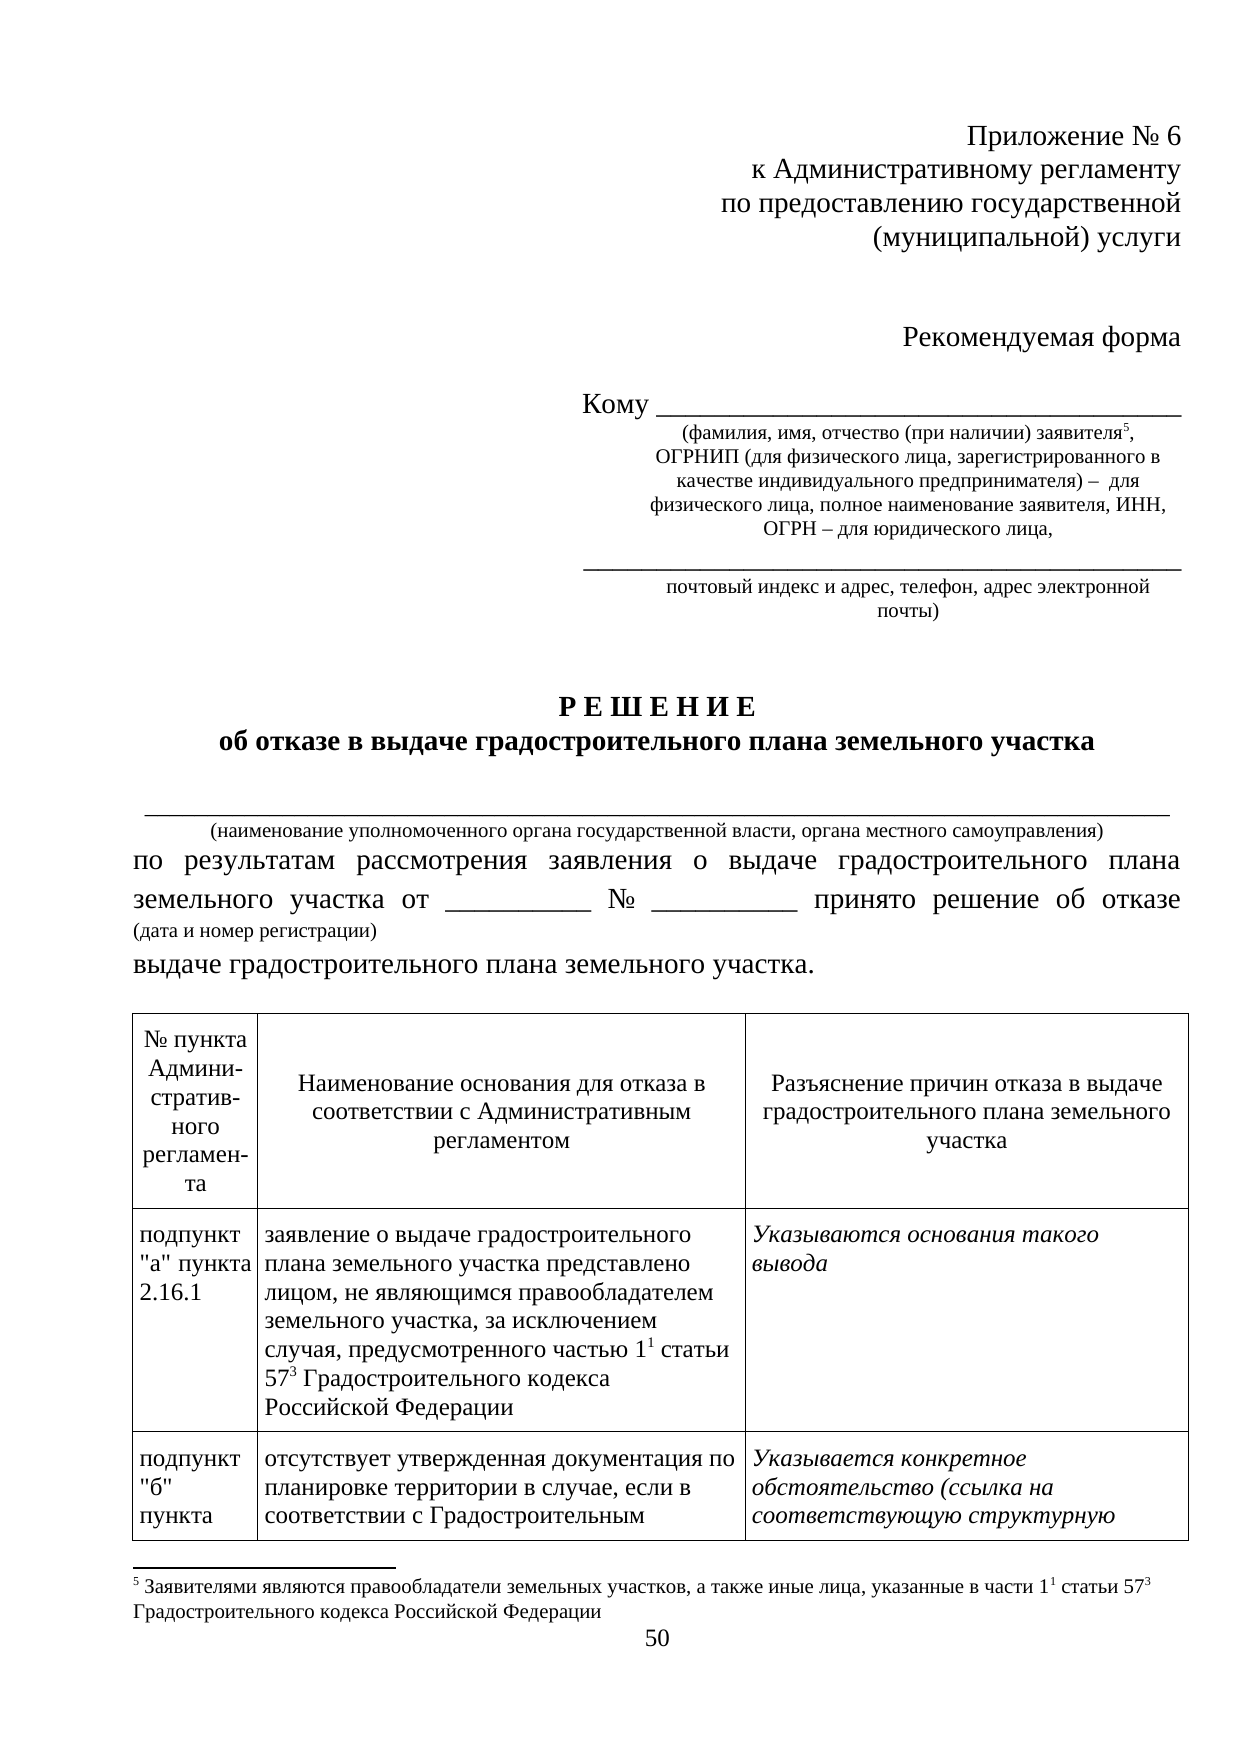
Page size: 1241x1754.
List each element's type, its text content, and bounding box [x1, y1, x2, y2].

text по предоставлению государственной (муниципальной) услуги [546, 185, 1181, 252]
table_cell подпункт "а" пункта 2.16.1 [133, 1209, 257, 1431]
text Приложение № 6 [133, 118, 1181, 152]
table_header Наименование основания для отказа в соответствии с Административным регламентом [258, 1014, 745, 1208]
text _________________________________________ [133, 540, 1181, 574]
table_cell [258, 1432, 745, 1540]
text Кому ____________________________________ [133, 386, 1181, 420]
text почтовый индекс и адрес, телефон, адрес электронной почты) [635, 574, 1181, 622]
table_header № пункта Админи-стратив-ного регламен-та [133, 1014, 257, 1208]
text __________________________________________________________________________________ [133, 790, 1181, 818]
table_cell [746, 1432, 1188, 1540]
text по результатам рассмотрения заявления о выдаче градостроительного плана земельного участка от __________ № __________ принято решение об отказе (дата и номер регистрации) [133, 842, 1181, 942]
text Рекомендуемая форма [694, 319, 1181, 353]
text об отказе в выдаче градостроительного плана земельного участка [133, 723, 1181, 756]
text (фамилия, имя, отчество (при наличии) заявителя, ОГРНИП (для физического лица, зарегистрированного в качестве индивидуального предпринимателя) – для физического лица, полное наименование заявителя, ИНН, ОГРН – для юридического лица, [635, 420, 1181, 540]
table_header Разъяснение причин отказа в выдаче градостроительного плана земельного участка [746, 1014, 1188, 1208]
text (наименование уполномоченного органа государственной власти, органа местного самоуправления) [133, 818, 1181, 842]
text к Административному регламенту [546, 152, 1181, 185]
text Р Е Ш Е Н И Е [133, 689, 1181, 723]
text выдаче градостроительного плана земельного участка. [133, 946, 1181, 979]
table_cell заявление о выдаче градостроительного плана земельного участка представлено лицом, не являющимся правообладателем земельного участка, за исключением случая, предусмотренного частью 11 статьи 573 Градостроительного кодекса Российской Федерации [258, 1209, 745, 1431]
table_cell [133, 1432, 257, 1540]
table_cell Указываются основания такого вывода [746, 1209, 1188, 1431]
